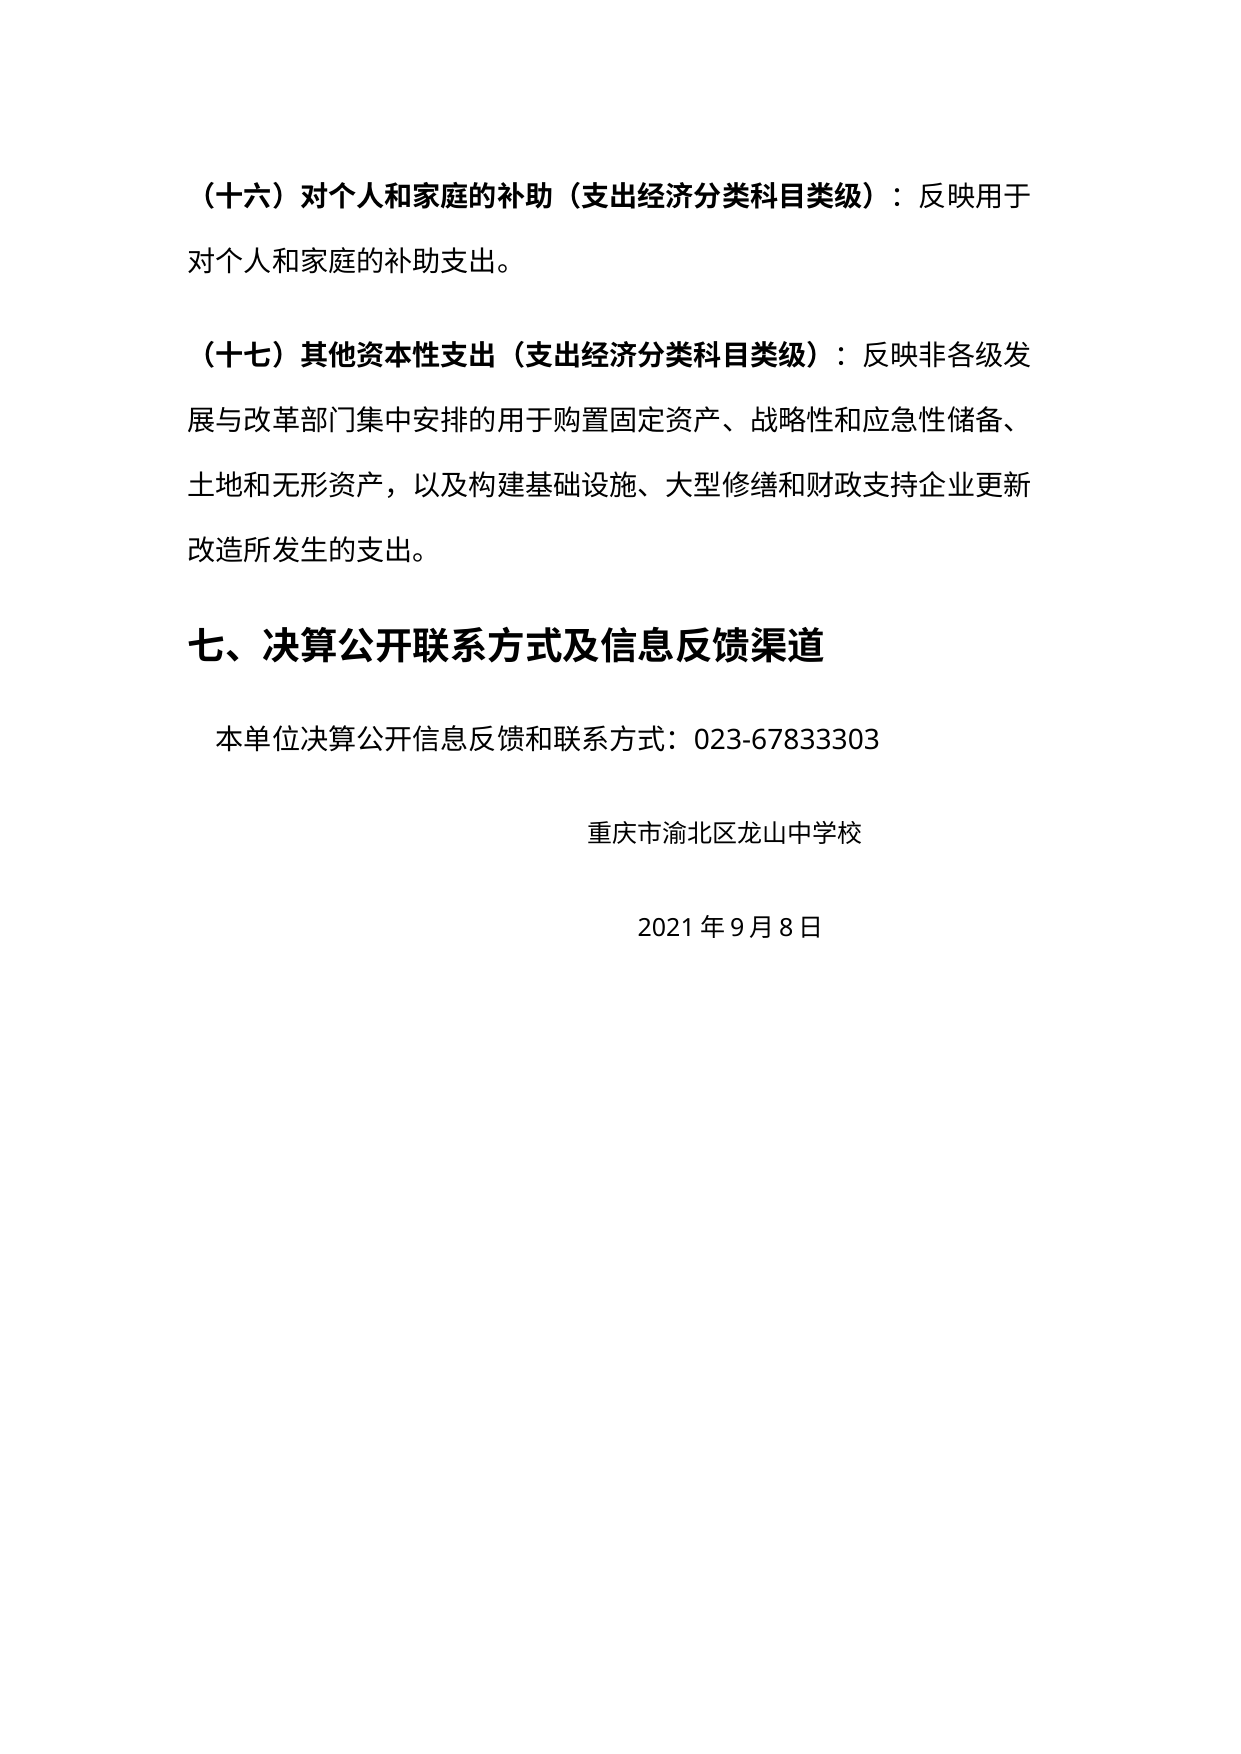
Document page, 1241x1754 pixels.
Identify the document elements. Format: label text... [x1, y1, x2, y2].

text 本单位决算公开信息反馈和联系方式：023-67833303 [187, 704, 1053, 769]
text （十七）其他资本性支出（支出经济分类科目类级）：反映非各级发展与改革部门集中安排的用于购置固定资产、战略性和应急性储备、土地和无形资产，以及构建基础设施、大型修缮和财政支持企业更新改造所发生的支出。 [187, 321, 1053, 581]
text 七、决算公开联系方式及信息反馈渠道 [187, 610, 1053, 675]
text 重庆市渝北区龙山中学校 [187, 799, 1053, 864]
text 2021年9月8日 [187, 893, 1053, 958]
text （十六）对个人和家庭的补助（支出经济分类科目类级）：反映用于对个人和家庭的补助支出。 [187, 162, 1053, 292]
